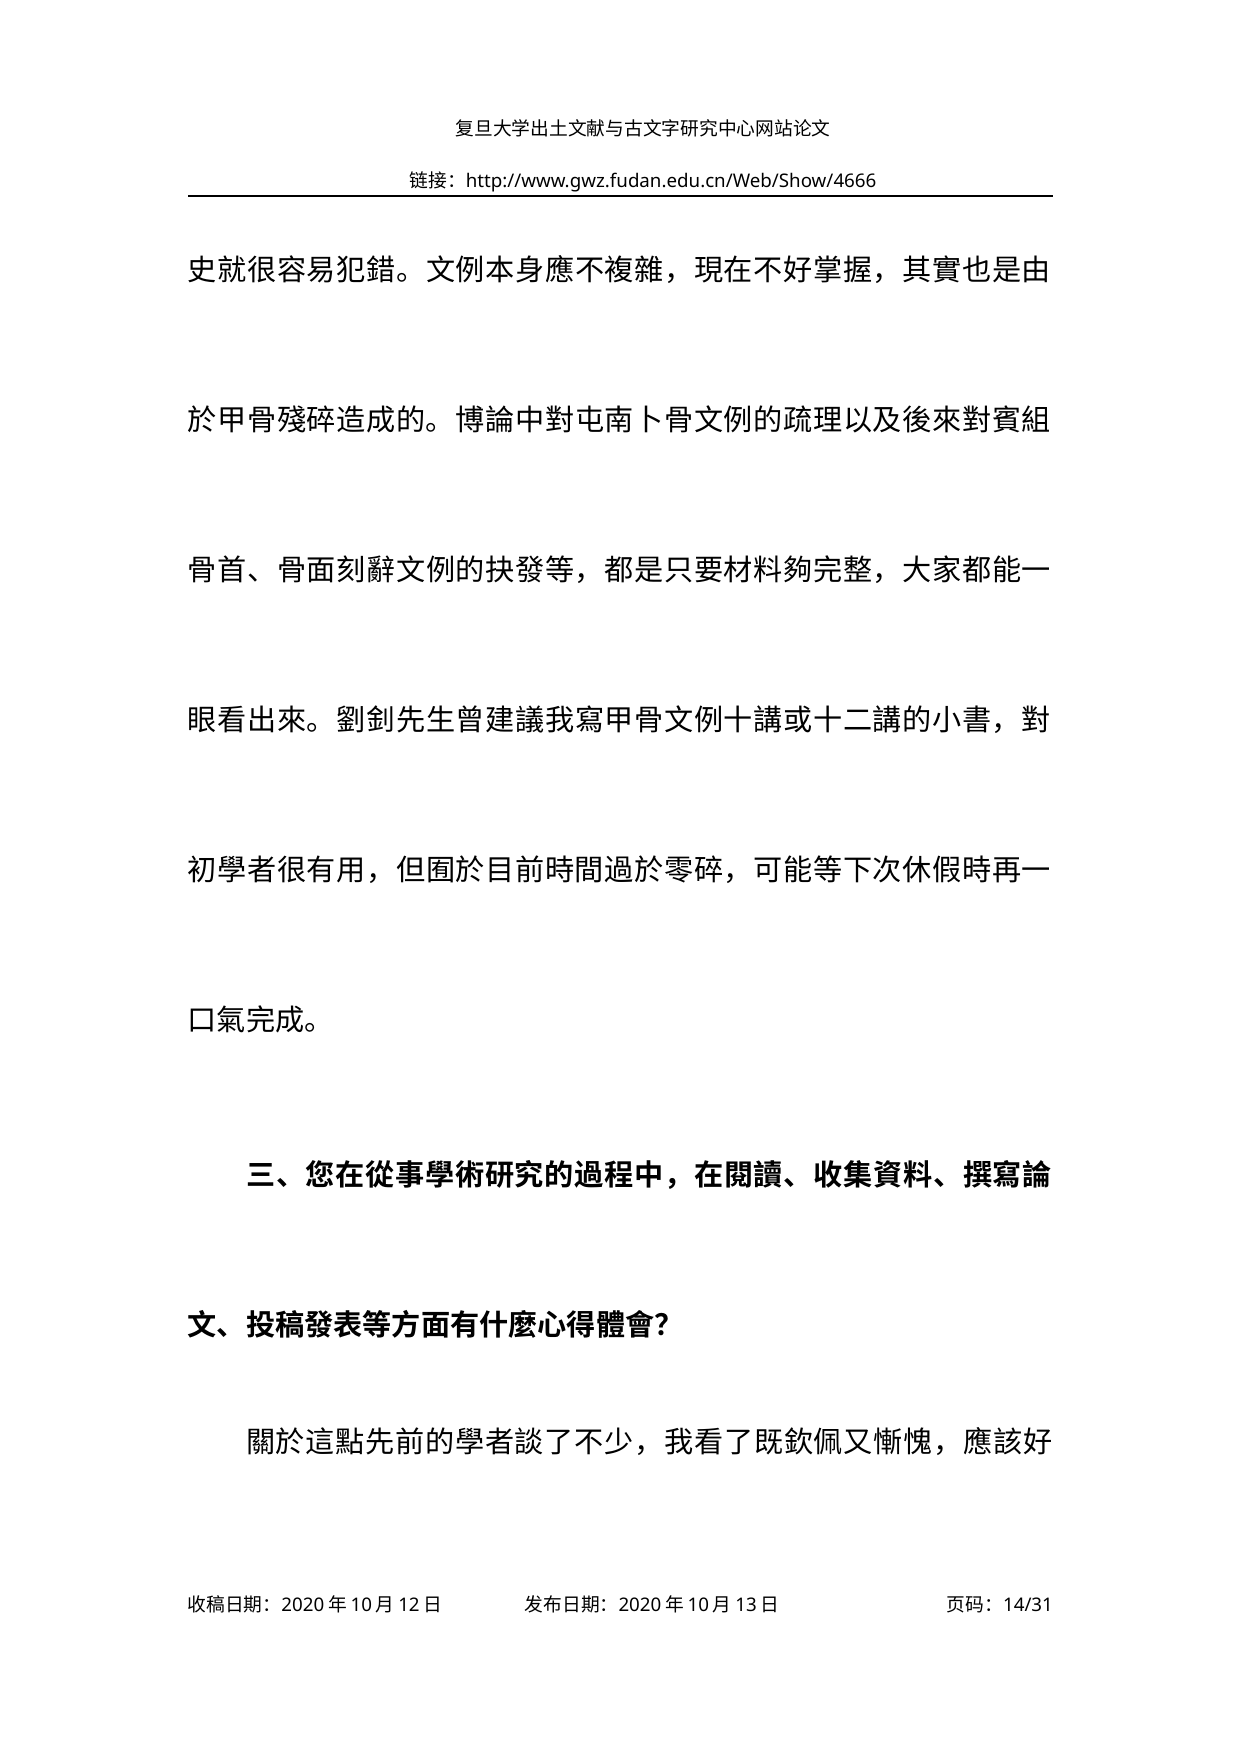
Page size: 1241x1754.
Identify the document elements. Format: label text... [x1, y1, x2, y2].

text 三、您在從事學術研究的過程中，在閱讀、收集資料、撰寫論文、投稿發表等方面有什麼心得體會？ [187, 1135, 1053, 1360]
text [187, 231, 1053, 1056]
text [187, 1403, 1053, 1478]
